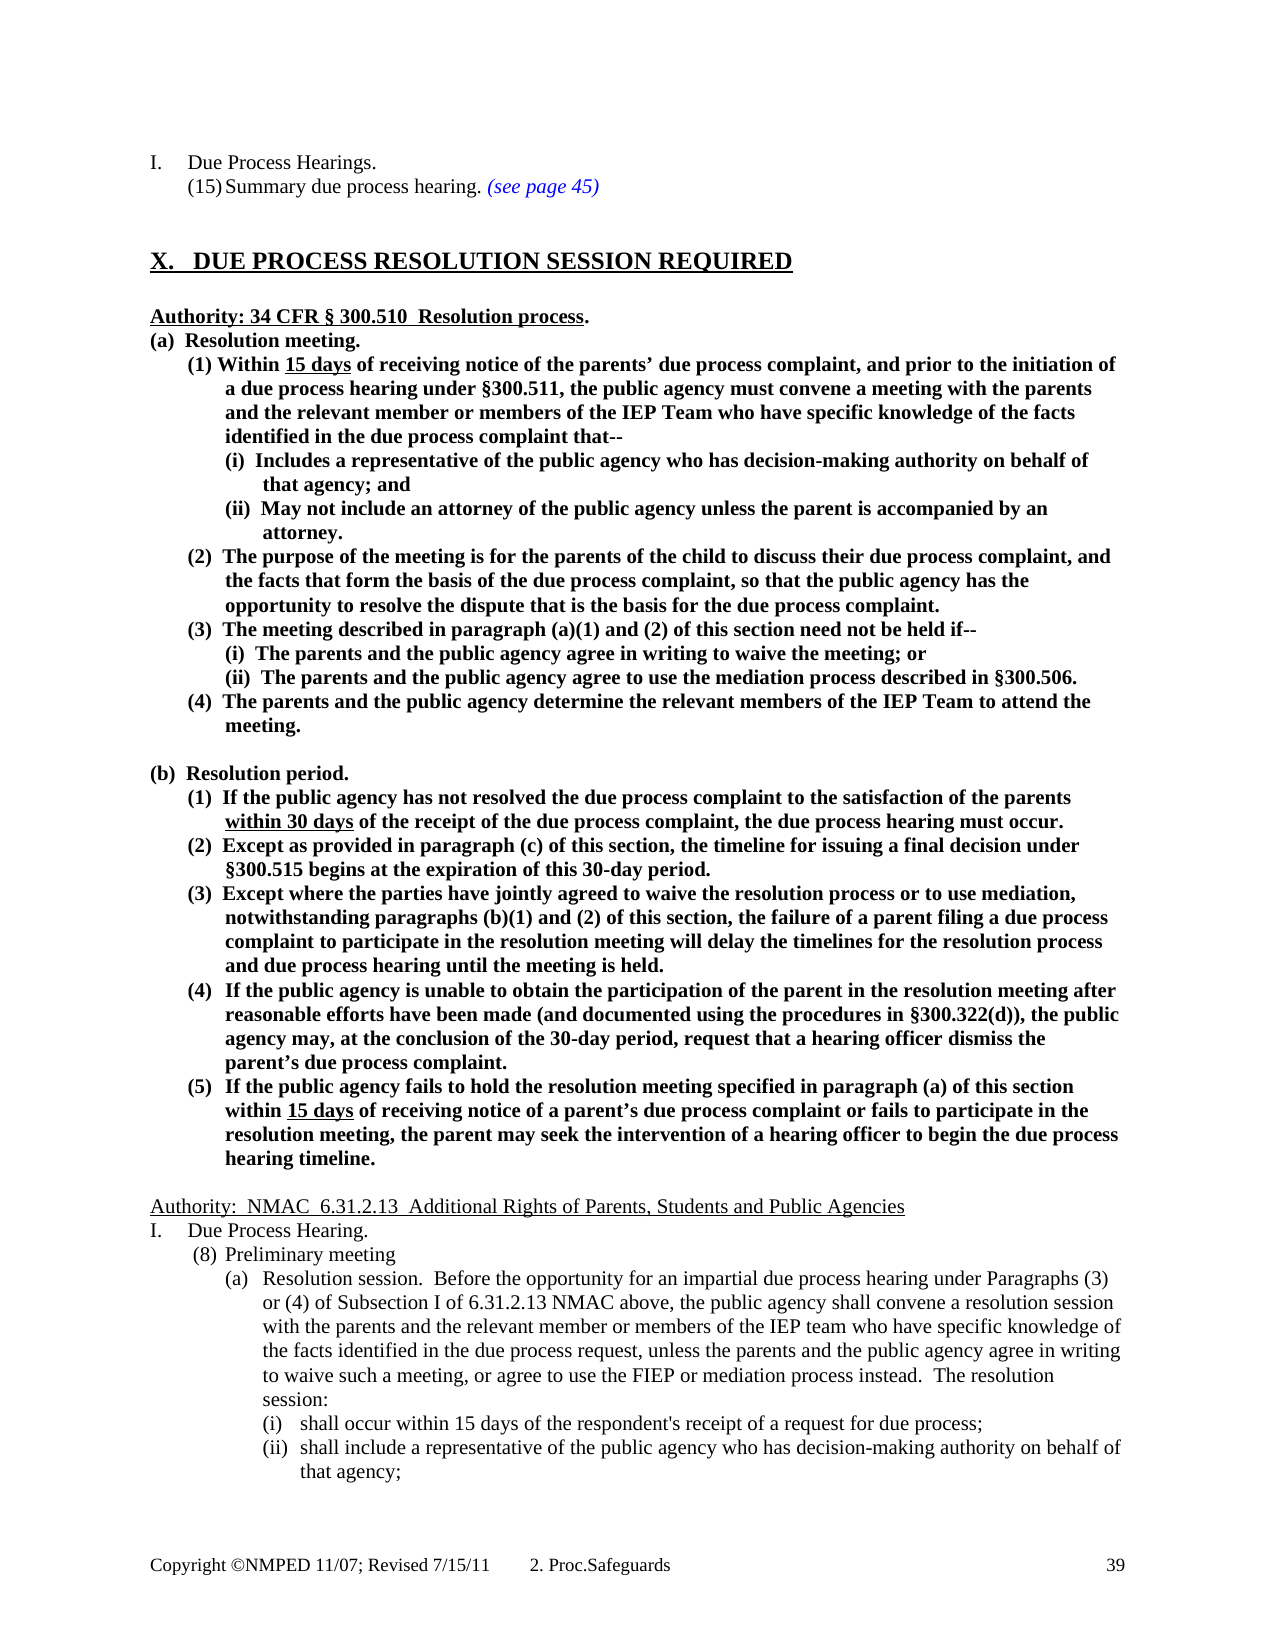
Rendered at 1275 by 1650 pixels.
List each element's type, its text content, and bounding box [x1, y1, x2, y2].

text X. DUE PROCESS RESOLUTION SESSION REQUIRED [150, 246, 1125, 275]
text (2) The purpose of the meeting is for the parents of the child to discuss their due process complaint, and the facts that form the basis of the due process complaint, so that the public agency has the opportunity to resolve the dispute that is the basis for the due process complaint. [187, 544, 1125, 617]
text Authority: 34 CFR § 300.510 Resolution process. [150, 304, 1125, 328]
text (i) shall occur within 15 days of the respondent's receipt of a request for due process; [262, 1411, 1125, 1435]
text (1) Within 15 days of receiving notice of the parents’ due process complaint, and prior to the initiation of a due process hearing under §300.511, the public agency must convene a meeting with the parents and the relevant member or members of the IEP Team who have specific knowledge of the facts identified in the due process complaint that-- [187, 352, 1125, 448]
text (4) If the public agency is unable to obtain the participation of the parent in the resolution meeting after reasonable efforts have been made (and documented using the procedures in §300.322(d)), the public agency may, at the conclusion of the 30-day period, request that a hearing officer dismiss the parent’s due process complaint. [187, 977, 1125, 1074]
text (3) The meeting described in paragraph (a)(1) and (2) of this section need not be held if-- [187, 617, 1125, 641]
text (15) Summary due process hearing. (see page 45) [187, 174, 1125, 198]
text (8) Preliminary meeting [187, 1242, 1125, 1266]
text (ii) shall include a representative of the public agency who has decision-making authority on behalf of that agency; [262, 1435, 1125, 1483]
text (4) The parents and the public agency determine the relevant members of the IEP Team to attend the meeting. [187, 689, 1125, 737]
text (ii) The parents and the public agency agree to use the mediation process described in §300.506. [225, 665, 1125, 689]
text (5) If the public agency fails to hold the resolution meeting specified in paragraph (a) of this section within 15 days of receiving notice of a parent’s due process complaint or fails to participate in the resolution meeting, the parent may seek the intervention of a hearing officer to begin the due process hearing timeline. [187, 1074, 1125, 1170]
text (i) Includes a representative of the public agency who has decision-making authority on behalf of that agency; and [225, 448, 1125, 496]
text (i) The parents and the public agency agree in writing to waive the meeting; or [225, 641, 1125, 665]
text (3) Except where the parties have jointly agreed to waive the resolution process or to use mediation, notwithstanding paragraphs (b)(1) and (2) of this section, the failure of a parent filing a due process complaint to participate in the resolution meeting will delay the timelines for the resolution process and due process hearing until the meeting is held. [187, 881, 1125, 977]
text I. Due Process Hearings. [150, 150, 1125, 174]
text (a) Resolution session. Before the opportunity for an impartial due process hearing under Paragraphs (3) or (4) of Subsection I of 6.31.2.13 NMAC above, the public agency shall convene a resolution session with the parents and the relevant member or members of the IEP team who have specific knowledge of the facts identified in the due process request, unless the parents and the public agency agree in writing to waive such a meeting, or agree to use the FIEP or mediation process instead. The resolution session: [225, 1266, 1125, 1411]
text (1) If the public agency has not resolved the due process complaint to the satisfaction of the parents within 30 days of the receipt of the due process complaint, the due process hearing must occur. [187, 785, 1125, 833]
text (2) Except as provided in paragraph (c) of this section, the timeline for issuing a final decision under §300.515 begins at the expiration of this 30-day period. [187, 833, 1125, 881]
text Authority: NMAC 6.31.2.13 Additional Rights of Parents, Students and Public Agencies [150, 1194, 1125, 1218]
text (ii) May not include an attorney of the public agency unless the parent is accompanied by an attorney. [225, 496, 1125, 544]
text (a) Resolution meeting. [150, 328, 1125, 352]
text I. Due Process Hearing. [150, 1218, 1125, 1242]
text (b) Resolution period. [150, 761, 1125, 785]
